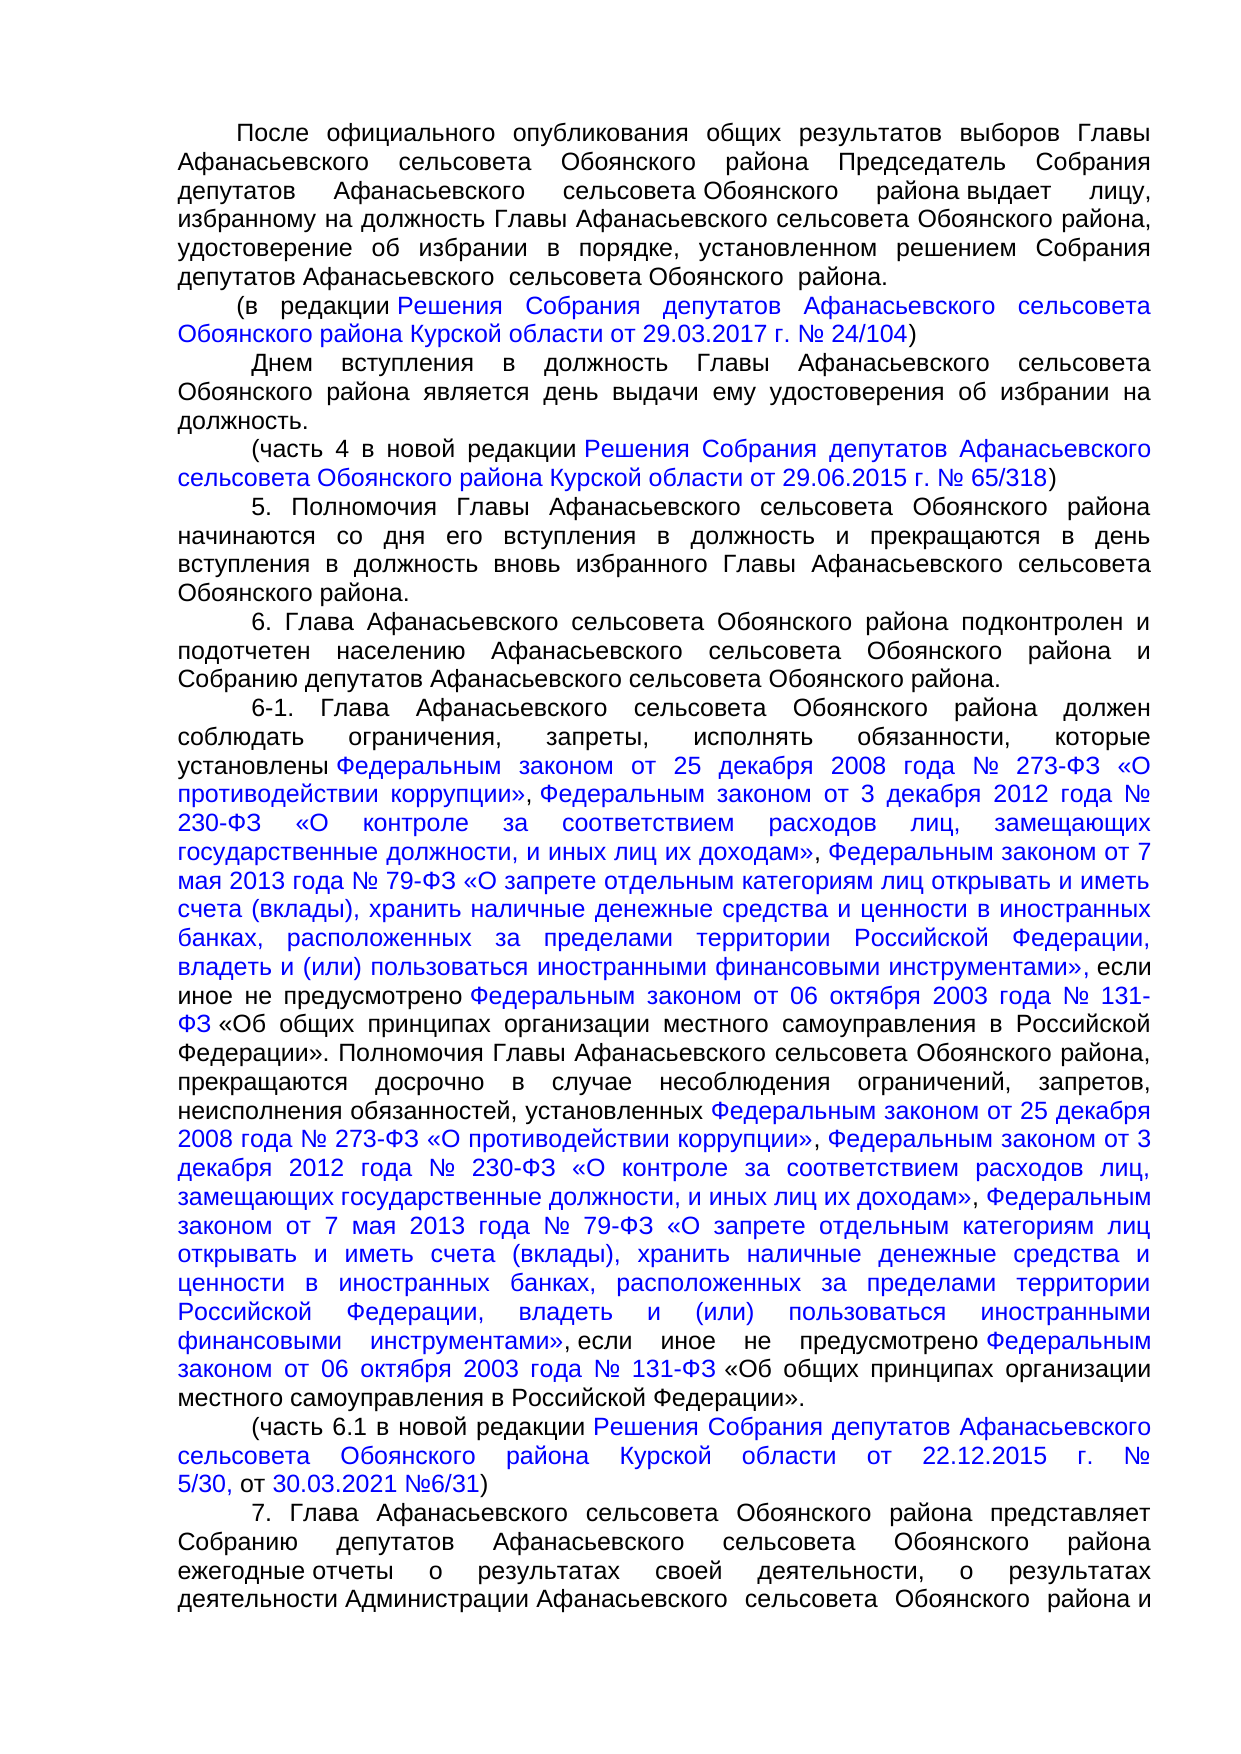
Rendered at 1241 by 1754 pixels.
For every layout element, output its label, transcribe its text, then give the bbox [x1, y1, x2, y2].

text Днем вступления в должность Главы Афанасьевского сельсовета Обоянского района является день выдачи ему удостоверения об избрании на должность. [177, 348, 1152, 434]
text 6-1. Глава Афанасьевского сельсовета Обоянского района должен соблюдать ограничения, запреты, исполнять обязанности, которые установлены Федеральным законом от 25 декабря 2008 года № 273-ФЗ «О противодействии коррупции», Федеральным законом от 3 декабря 2012 года № 230-ФЗ «О контроле за соответствием расходов лиц, замещающих государственные должности, и иных лиц их доходам», Федеральным законом от 7 мая 2013 года № 79-ФЗ «О запрете отдельным категориям лиц открывать и иметь счета (вклады), хранить наличные денежные средства и ценности в иностранных банках, расположенных за пределами территории Российской Федерации, владеть и (или) пользоваться иностранными финансовыми инструментами», если иное не предусмотрено Федеральным законом от 06 октября 2003 года № 131-ФЗ «Об общих принципах организации местного самоуправления в Российской Федерации». Полномочия Главы Афанасьевского сельсовета Обоянского района, прекращаются досрочно в случае несоблюдения ограничений, запретов, неисполнения обязанностей, установленных Федеральным законом от 25 декабря 2008 года № 273-ФЗ «О противодействии коррупции», Федеральным законом от 3 декабря 2012 года № 230-ФЗ «О контроле за соответствием расходов лиц, замещающих государственные должности, и иных лиц их доходам», Федеральным законом от 7 мая 2013 года № 79-ФЗ «О запрете отдельным категориям лиц открывать и иметь счета (вклады), хранить наличные денежные средства и ценности в иностранных банках, расположенных за пределами территории Российской Федерации, владеть и (или) пользоваться иностранными финансовыми инструментами», если иное не предусмотрено Федеральным законом от 06 октября 2003 года № 131-ФЗ «Об общих принципах организации местного самоуправления в Российской Федерации». [177, 693, 1152, 1412]
text 6. Глава Афанасьевского сельсовета Обоянского района подконтролен и подотчетен населению Афанасьевского сельсовета Обоянского района и Собранию депутатов Афанасьевского сельсовета Обоянского района. [177, 607, 1152, 693]
text (часть 4 в новой редакции Решения Собрания депутатов Афанасьевского сельсовета Обоянского района Курской области от 29.06.2015 г. № 65/318) [177, 434, 1152, 492]
text (часть 6.1 в новой редакции Решения Собрания депутатов Афанасьевского сельсовета Обоянского района Курской области от 22.12.2015 г. № 5/30, от 30.03.2021 №6/31) [177, 1412, 1152, 1498]
text (в редакции Решения Собрания депутатов Афанасьевского сельсовета Обоянского района Курской области от 29.03.2017 г. № 24/104) [177, 291, 1152, 348]
text 5. Полномочия Главы Афанасьевского сельсовета Обоянского района начинаются со дня его вступления в должность и прекращаются в день вступления в должность вновь избранного Главы Афанасьевского сельсовета Обоянского района. [177, 492, 1152, 607]
text После официального опубликования общих результатов выборов Главы Афанасьевского сельсовета Обоянского района Председатель Собрания депутатов Афанасьевского сельсовета Обоянского района выдает лицу, избранному на должность Главы Афанасьевского сельсовета Обоянского района, удостоверение об избрании в порядке, установленном решением Собрания депутатов Афанасьевского сельсовета Обоянского района. [177, 118, 1152, 291]
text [177, 1498, 1152, 1613]
